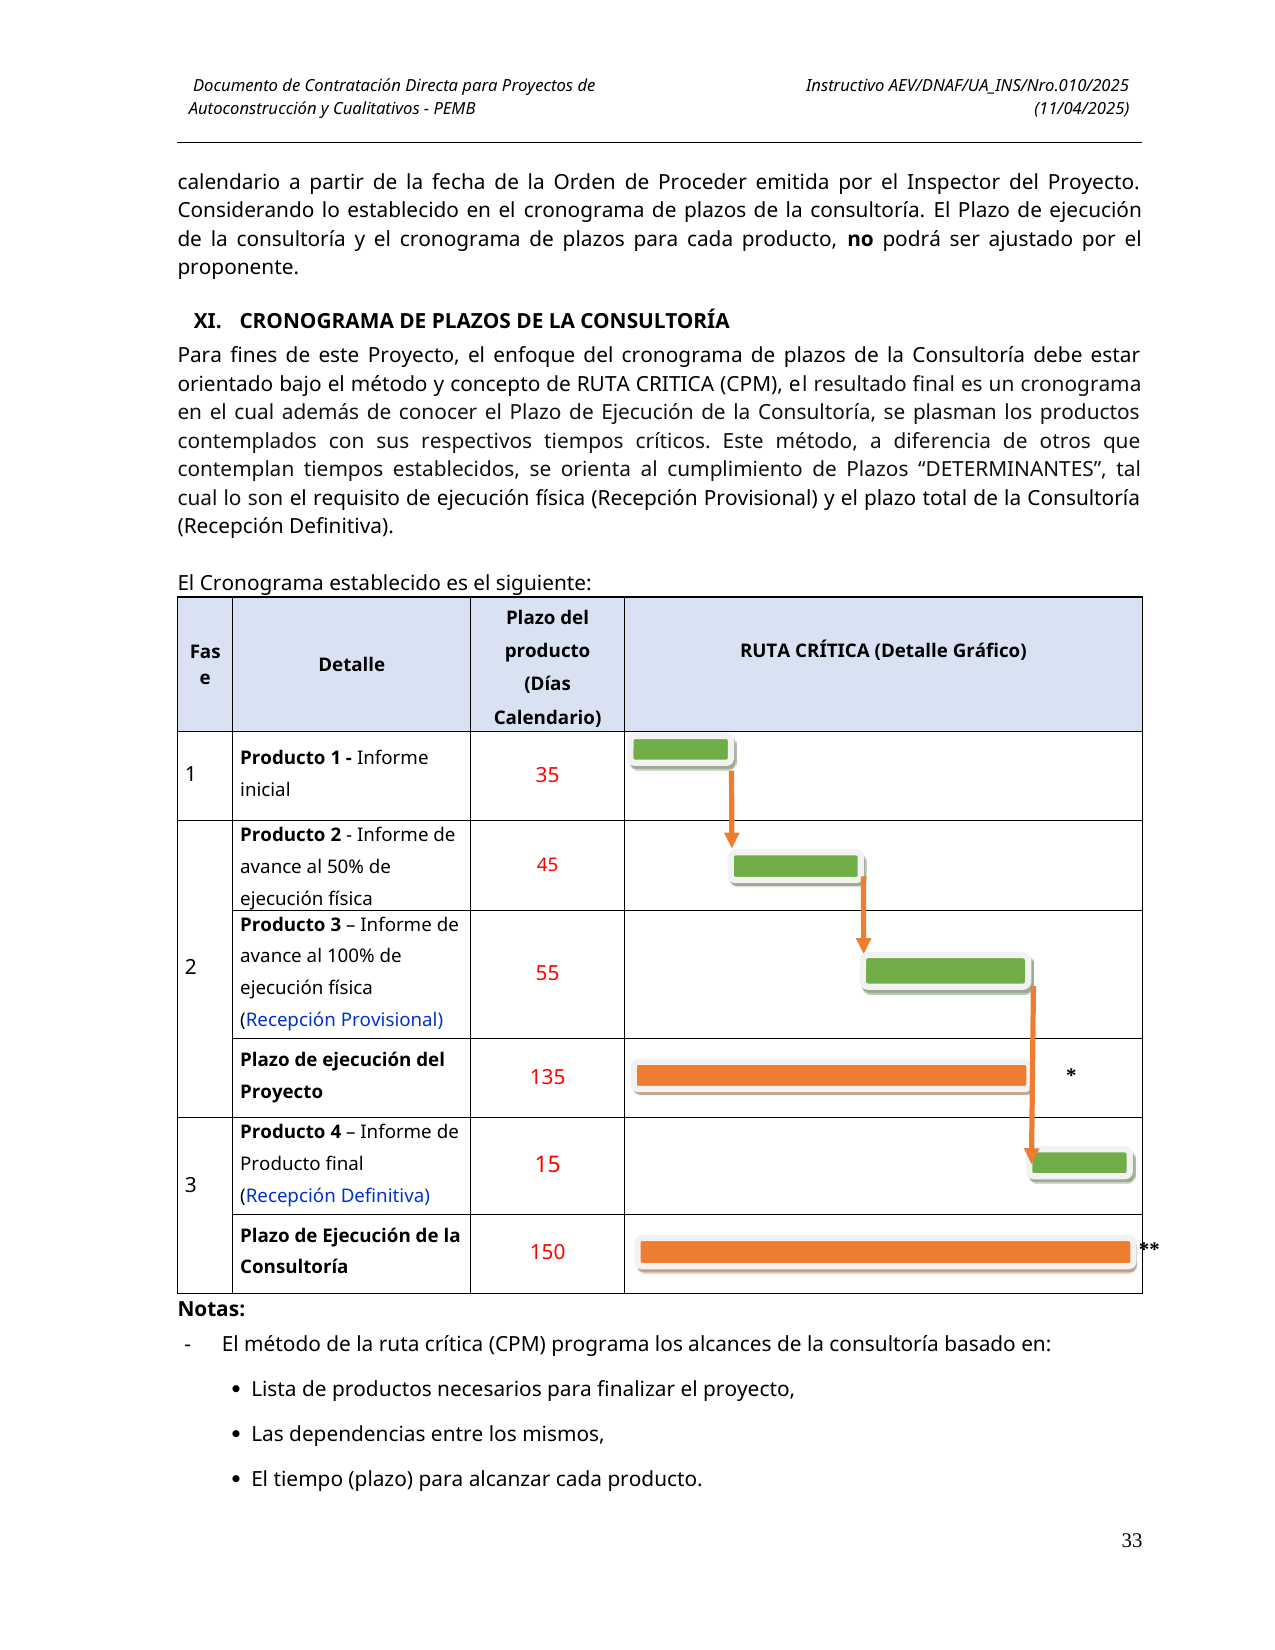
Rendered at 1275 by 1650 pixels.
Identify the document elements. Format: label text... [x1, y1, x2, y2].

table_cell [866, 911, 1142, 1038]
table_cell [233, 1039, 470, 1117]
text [177, 167, 1142, 281]
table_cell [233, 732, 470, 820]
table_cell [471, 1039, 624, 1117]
list El método de la ruta crítica (CPM) programa los alcances de la consultoría basado en: [184, 1329, 1142, 1358]
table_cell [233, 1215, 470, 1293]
list Las dependencias entre los mismos, [232, 1419, 1142, 1448]
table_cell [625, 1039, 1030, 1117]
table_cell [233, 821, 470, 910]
list El tiempo (plazo) para alcanzar cada producto. [232, 1464, 1142, 1493]
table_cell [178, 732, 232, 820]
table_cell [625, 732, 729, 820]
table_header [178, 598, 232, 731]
list Lista de productos necesarios para finalizar el proyecto, [232, 1374, 1142, 1403]
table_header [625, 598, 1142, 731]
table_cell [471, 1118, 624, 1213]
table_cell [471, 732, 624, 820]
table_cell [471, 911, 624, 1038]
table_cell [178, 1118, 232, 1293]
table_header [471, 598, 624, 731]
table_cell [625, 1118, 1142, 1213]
text Para fines de este Proyecto, el enfoque del cronograma de plazos de la Consultoría debe estar orientado bajo el método y concepto de RUTA CRITICA (CPM), el resultado final es un cronograma en el cual además de conocer el Plazo de Ejecución de la Consultoría, se plasman los productos contemplados con sus respectivos tiempos críticos. Este método, a diferencia de otros que contemplan tiempos establecidos, se orienta al cumplimiento de Plazos “DETERMINANTES”, tal cual lo son el requisito de ejecución física (Recepción Provisional) y el plazo total de la Consultoría (Recepción Definitiva). [177, 341, 1142, 398]
text Para fines de este Proyecto, el enfoque del cronograma de plazos de la Consultoría debe estar orientado bajo el método y concepto de RUTA CRITICA (CPM), el resultado final es un cronograma en el cual además de conocer el Plazo de Ejecución de la Consultoría, se plasman los productos contemplados con sus respectivos tiempos críticos. Este método, a diferencia de otros que contemplan tiempos establecidos, se orienta al cumplimiento de Plazos “DETERMINANTES”, tal cual lo son el requisito de ejecución física (Recepción Provisional) y el plazo total de la Consultoría (Recepción Definitiva). [177, 483, 1142, 539]
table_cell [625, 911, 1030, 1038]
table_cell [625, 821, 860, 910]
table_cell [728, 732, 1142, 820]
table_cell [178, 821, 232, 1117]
list CRONOGRAMA DE PLAZOS DE LA CONSULTORÍA [222, 306, 1142, 334]
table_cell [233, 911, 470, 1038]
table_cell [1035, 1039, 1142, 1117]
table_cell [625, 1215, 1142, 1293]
text Notas: [177, 1294, 1142, 1322]
text El Cronograma establecido es el siguiente: [177, 568, 1142, 596]
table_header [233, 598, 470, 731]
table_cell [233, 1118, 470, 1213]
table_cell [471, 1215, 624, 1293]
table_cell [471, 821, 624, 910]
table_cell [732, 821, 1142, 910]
